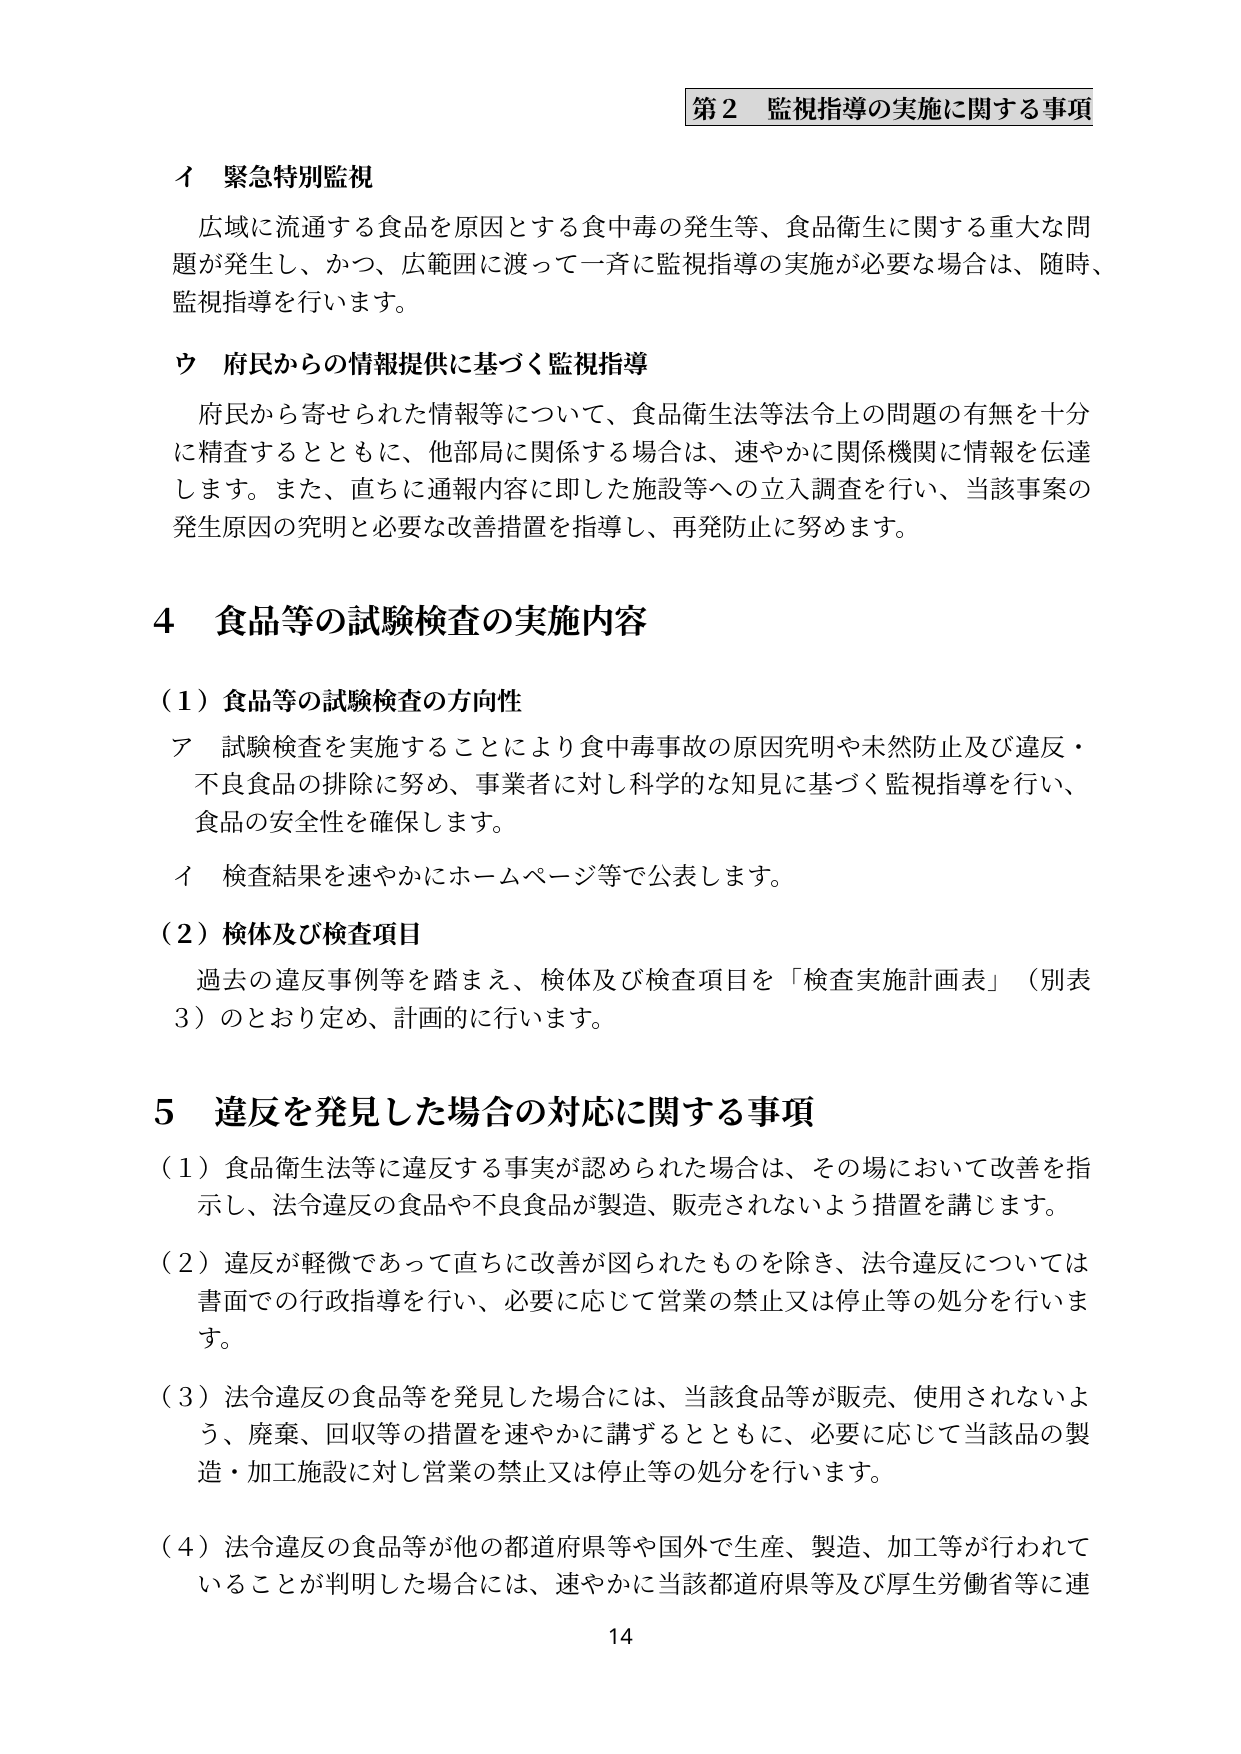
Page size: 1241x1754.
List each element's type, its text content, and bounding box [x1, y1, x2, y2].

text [148, 1527, 1092, 1602]
text ウ 府民からの情報提供に基づく監視指導 [148, 344, 1092, 382]
text ４ 食品等の試験検査の実施内容 [148, 582, 1092, 657]
text 過去の違反事例等を踏まえ、検体及び検査項目を「検査実施計画表」（別表３）のとおり定め、計画的に行います。 [169, 960, 1092, 1035]
text （１）食品等の試験検査の方向性 [148, 681, 1092, 718]
text ア 試験検査を実施することにより食中毒事故の原因究明や未然防止及び違反・不良食品の排除に努め、事業者に対し科学的な知見に基づく監視指導を行い、食品の安全性を確保します。 [169, 727, 1092, 839]
text （３）法令違反の食品等を発見した場合には、当該食品等が販売、使用されないよう、廃棄、回収等の措置を速やかに講ずるとともに、必要に応じて当該品の製造・加工施設に対し営業の禁止又は停止等の処分を行います。 [148, 1377, 1092, 1489]
text 広域に流通する食品を原因とする食中毒の発生等、食品衛生に関する重大な問題が発生し、かつ、広範囲に渡って一斉に監視指導の実施が必要な場合は、随時、監視指導を行います。 [148, 207, 1092, 319]
text イ 緊急特別監視 [148, 157, 1092, 194]
text 府民から寄せられた情報等について、食品衛生法等法令上の問題の有無を十分に精査するとともに、他部局に関係する場合は、速やかに関係機関に情報を伝達します。また、直ちに通報内容に即した施設等への立入調査を行い、当該事案の発生原因の究明と必要な改善措置を指導し、再発防止に努めます。 [148, 394, 1092, 544]
text （２）違反が軽微であって直ちに改善が図られたものを除き、法令違反については書面での行政指導を行い、必要に応じて営業の禁止又は停止等の処分を行います。 [148, 1243, 1092, 1356]
text （１）食品衛生法等に違反する事実が認められた場合は、その場において改善を指示し、法令違反の食品や不良食品が製造、販売されないよう措置を講じます。 [148, 1147, 1092, 1222]
text ５ 違反を発見した場合の対応に関する事項 [148, 1072, 1092, 1147]
text （２）検体及び検査項目 [148, 914, 1092, 952]
text イ 検査結果を速やかにホームページ等で公表します。 [148, 856, 1092, 893]
